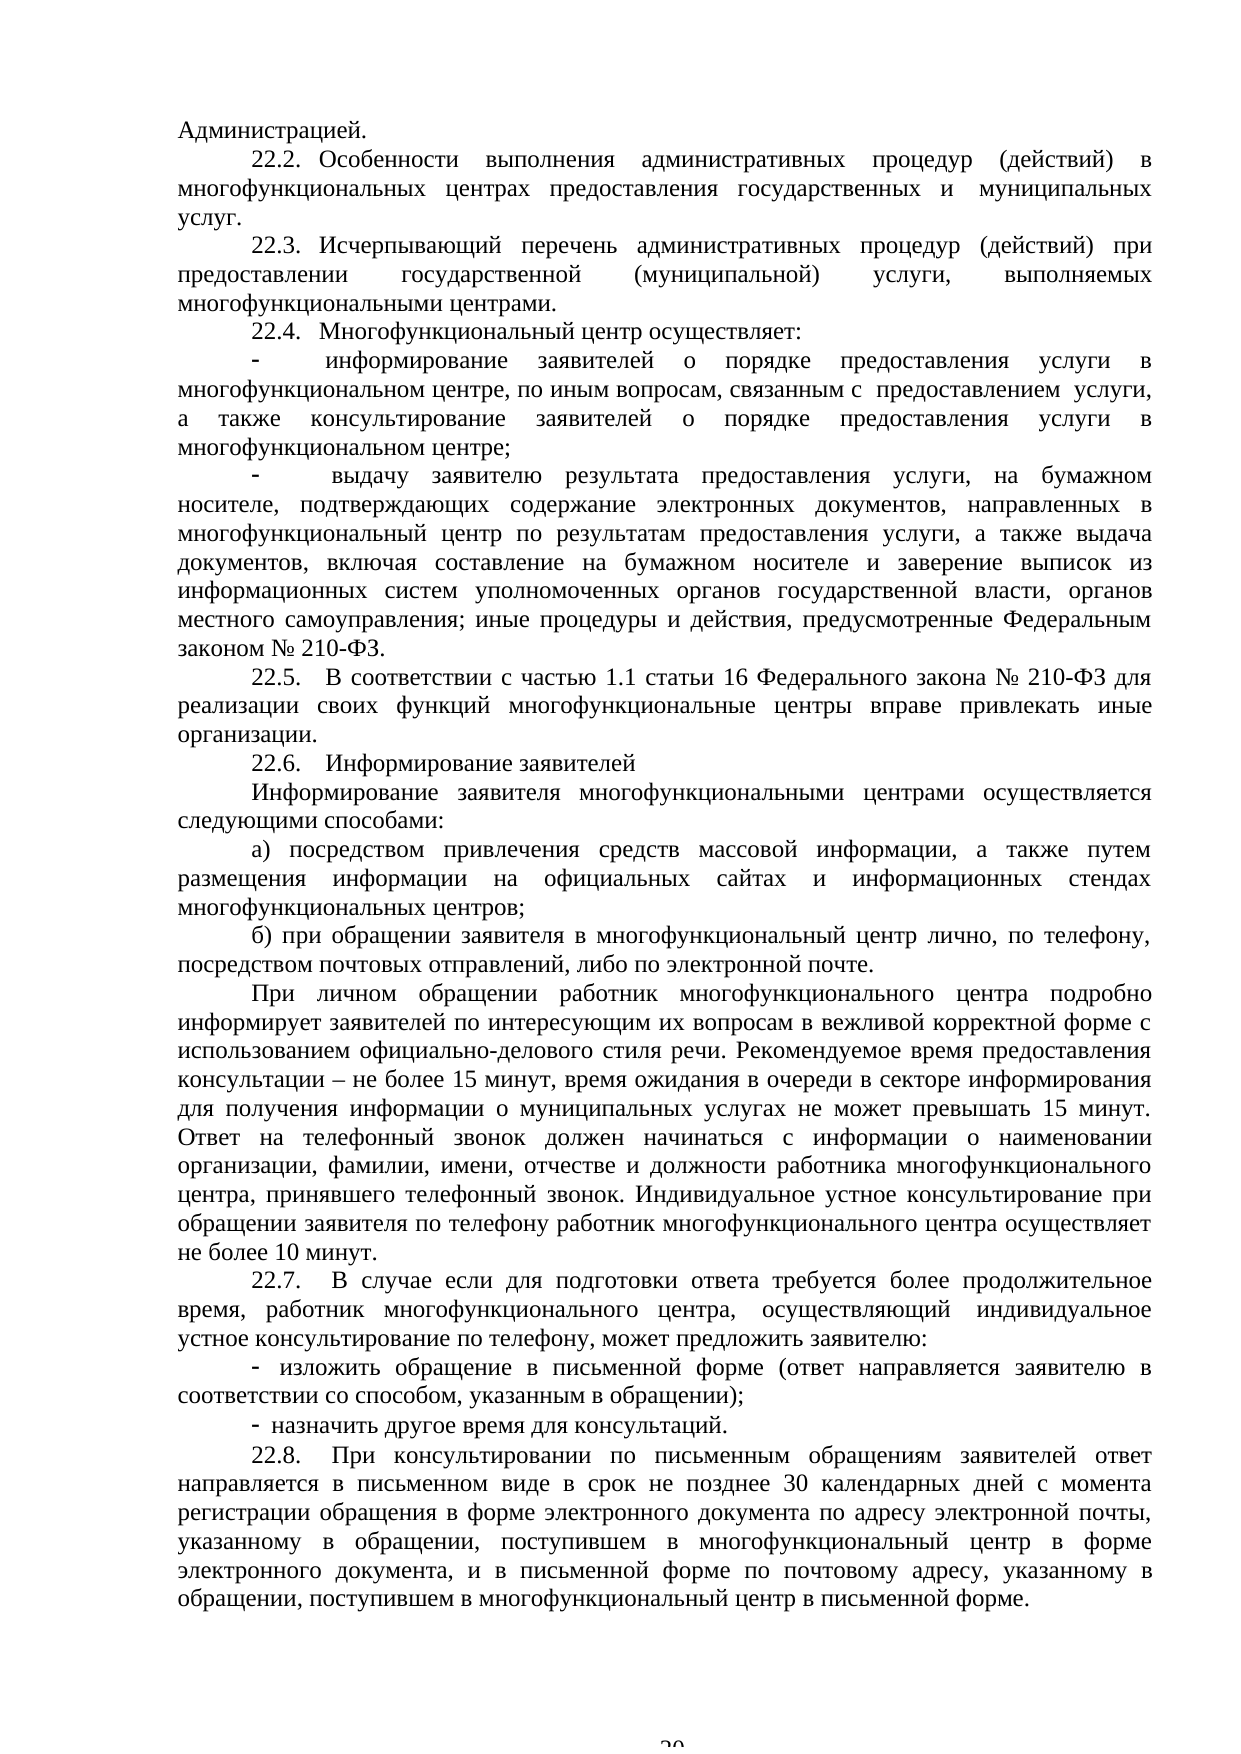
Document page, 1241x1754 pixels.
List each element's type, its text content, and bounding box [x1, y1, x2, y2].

list В случае если для подготовки ответа требуется более продолжительное время, работник многофункционального центра, осуществляющий индивидуальное устное консультирование по телефону, может предложить заявителю: [177, 1266, 1152, 1352]
list Информирование заявителей [251, 748, 1173, 777]
list При консультировании по письменным обращениям заявителей ответ направляется в письменном виде в срок не позднее 30 календарных дней с момента регистрации обращения в форме электронного документа по адресу электронной почты, указанному в обращении, поступившем в многофункциональный центр в форме электронного документа, и в письменной форме по почтовому адресу, указанному в обращении, поступившем в многофункциональный центр в письменной форме. [177, 1440, 1152, 1612]
text б) при обращении заявителя в многофункциональный центр лично, по телефону, посредством почтовых отправлений, либо по электронной почте. [177, 921, 1152, 978]
list информирование заявителей о порядке предоставления услуги в многофункциональном центре, по иным вопросам, связанным с предоставлением услуги, а также консультирование заявителей о порядке предоставления услуги в многофункциональном центре; [177, 346, 1152, 461]
list Исчерпывающий перечень административных процедур (действий) при предоставлении государственной (муниципальной) услуги, выполняемых многофункциональными центрами. [177, 231, 1152, 317]
text Информирование заявителя многофункциональными центрами осуществляется следующими способами: [177, 777, 1152, 834]
text Администрацией. [177, 116, 1173, 144]
text При личном обращении работник многофункционального центра подробно информирует заявителей по интересующим их вопросам в вежливой корректной форме с использованием официально-делового стиля речи. Рекомендуемое время предоставления консультации – не более 15 минут, время ожидания в очереди в секторе информирования для получения информации о муниципальных услугах не может превышать 15 минут. Ответ на телефонный звонок должен начинаться с информации о наименовании организации, фамилии, имени, отчестве и должности работника многофункционального центра, принявшего телефонный звонок. Индивидуальное устное консультирование при обращении заявителя по телефону работник многофункционального центра осуществляет не более 10 минут. [177, 978, 1152, 1266]
list Особенности выполнения административных процедур (действий) в многофункциональных центрах предоставления государственных и муниципальных услуг. [177, 144, 1152, 231]
list выдачу заявителю результата предоставления услуги, на бумажном носителе, подтверждающих содержание электронных документов, направленных в многофункциональный центр по результатам предоставления услуги, а также выдача документов, включая составление на бумажном носителе и заверение выписок из информационных систем уполномоченных органов государственной власти, органов местного самоуправления; иные процедуры и действия, предусмотренные Федеральным законом № 210-ФЗ. [177, 461, 1152, 662]
list назначить другое время для консультаций. [251, 1409, 1173, 1440]
list В соответствии с частью 1.1 статьи 16 Федерального закона № 210-ФЗ для реализации своих функций многофункциональные центры вправе привлекать иные организации. [177, 662, 1152, 748]
list Многофункциональный центр осуществляет: [251, 317, 1173, 346]
list изложить обращение в письменной форме (ответ направляется заявителю в соответствии со способом, указанным в обращении); [177, 1352, 1152, 1409]
text а) посредством привлечения средств массовой информации, а также путем размещения информации на официальных сайтах и информационных стендах многофункциональных центров; [177, 834, 1151, 921]
